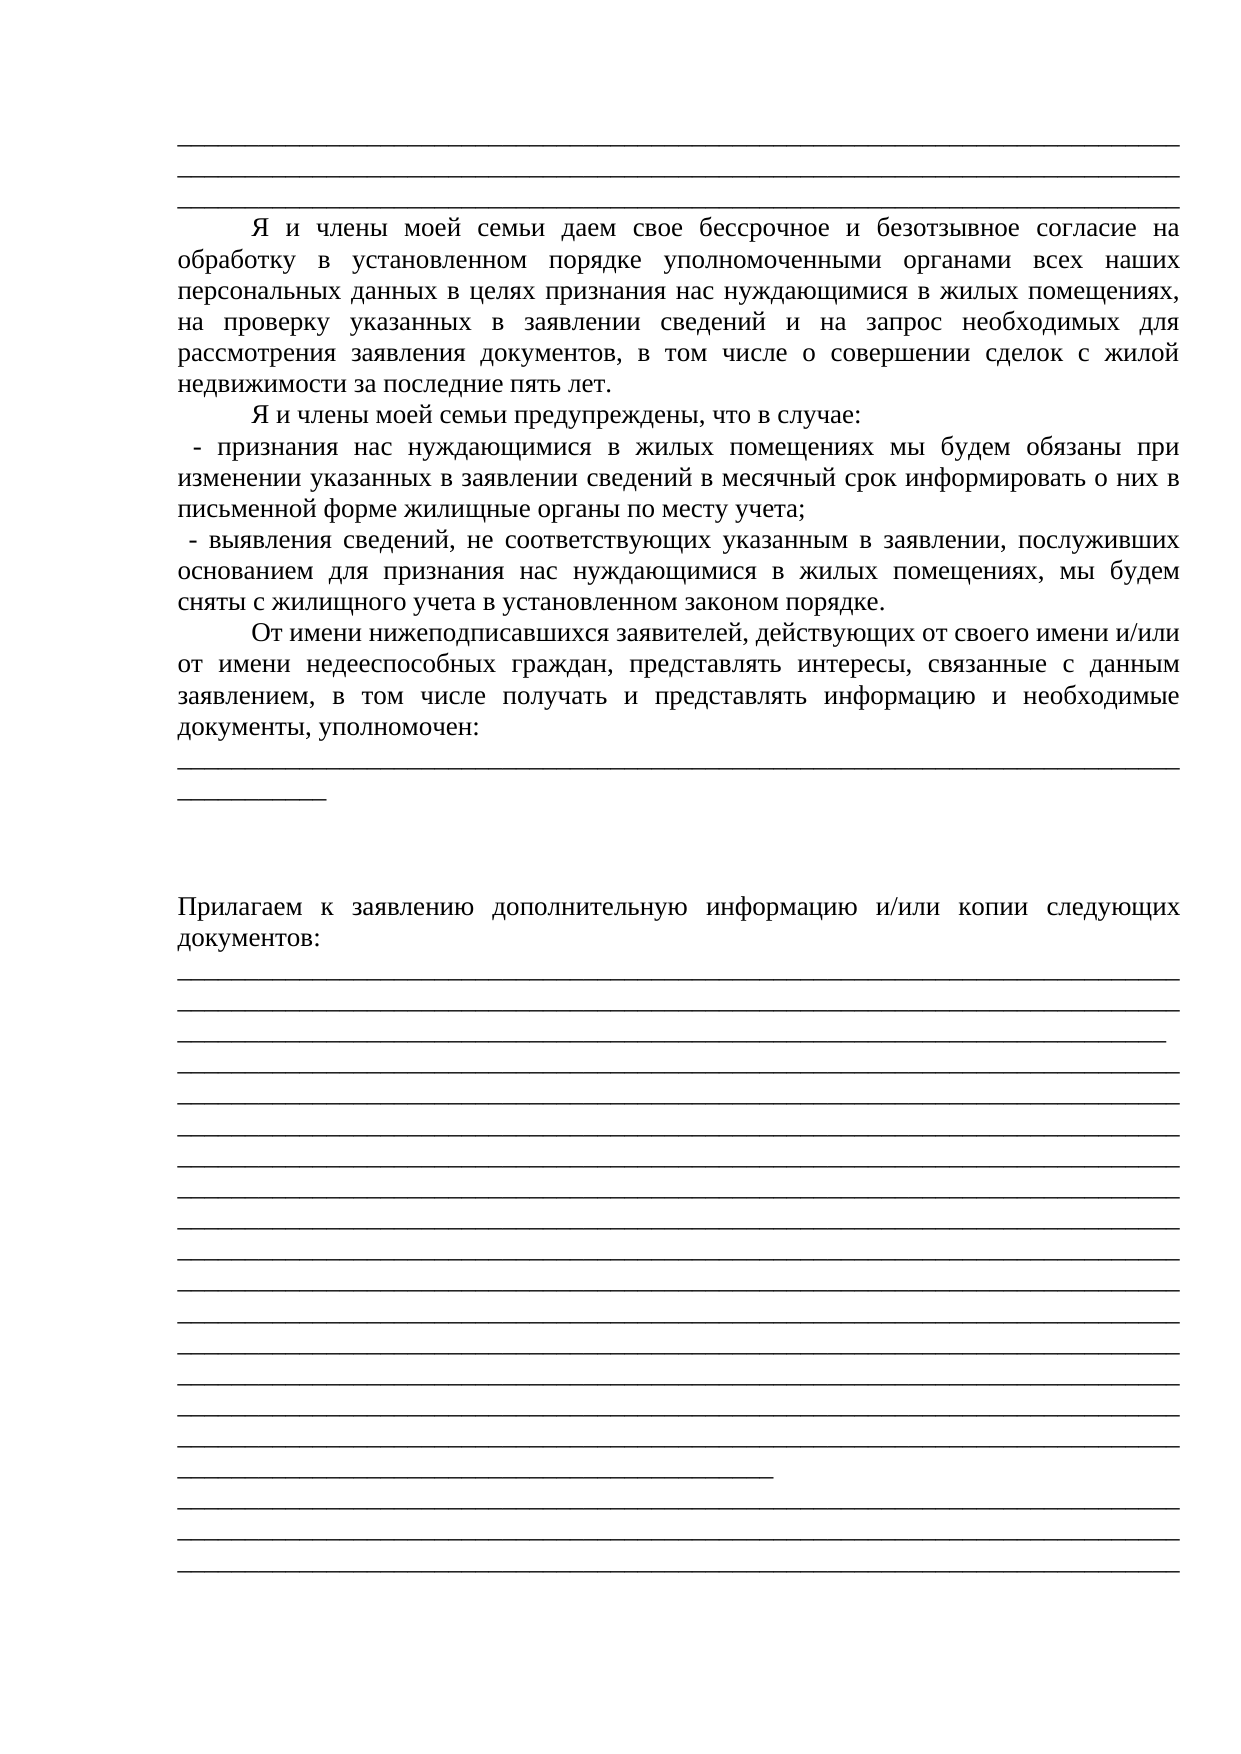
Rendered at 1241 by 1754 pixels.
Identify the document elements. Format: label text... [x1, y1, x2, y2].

text _________________________________________________________________________ [177, 1014, 1181, 1045]
text __________________________________________________________________________ [177, 952, 1181, 983]
text _____________________________________________________________________________________ [177, 741, 1181, 803]
text Я и члены моей семьи даем свое бессрочное и безотзывное согласие на обработку в установленном порядке уполномоченными органами всех наших персональных данных в целях признания нас нуждающимися в жилых помещениях, на проверку указанных в заявлении сведений и на запрос необходимых для рассмотрения заявления документов, в том числе о совершении сделок с жилой недвижимости за последние пять лет. [177, 212, 1181, 398]
text __________________________________________________________________________ [177, 983, 1181, 1014]
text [177, 1481, 1181, 1575]
text ________________________________________________________________________________________________________________________________________________________________________________________________________________________________________________________________________________________________________________________________________________________________________________________________________________________________________________________________________________________________________________________________________________________________________________________________________________ [177, 1077, 1181, 1326]
text Я и члены моей семьи предупреждены, что в случае: [177, 398, 1181, 429]
text __________________________________________________________________________ [177, 1045, 1181, 1077]
text Прилагаем к заявлению дополнительную информацию и/или копии следующих документов: [177, 890, 1181, 952]
text От имени нижеподписавшихся заявителей, действующих от своего имени и/или от имени недееспособных граждан, представлять интересы, связанные с данным заявлением, в том числе получать и представлять информацию и необходимые документы, уполномочен: [177, 616, 1181, 741]
text - признания нас нуждающимися в жилых помещениях мы будем обязаны при изменении указанных в заявлении сведений в месячный срок информировать о них в письменной форме жилищные органы по месту учета; [177, 429, 1181, 523]
text - выявления сведений, не соответствующих указанным в заявлении, послуживших основанием для признания нас нуждающимися в жилых помещениях, мы будем сняты с жилищного учета в установленном законом порядке. [177, 523, 1181, 616]
text ______________________________________________________________________________________________________________________________________________________________________________________________________________________________ [177, 118, 1181, 212]
